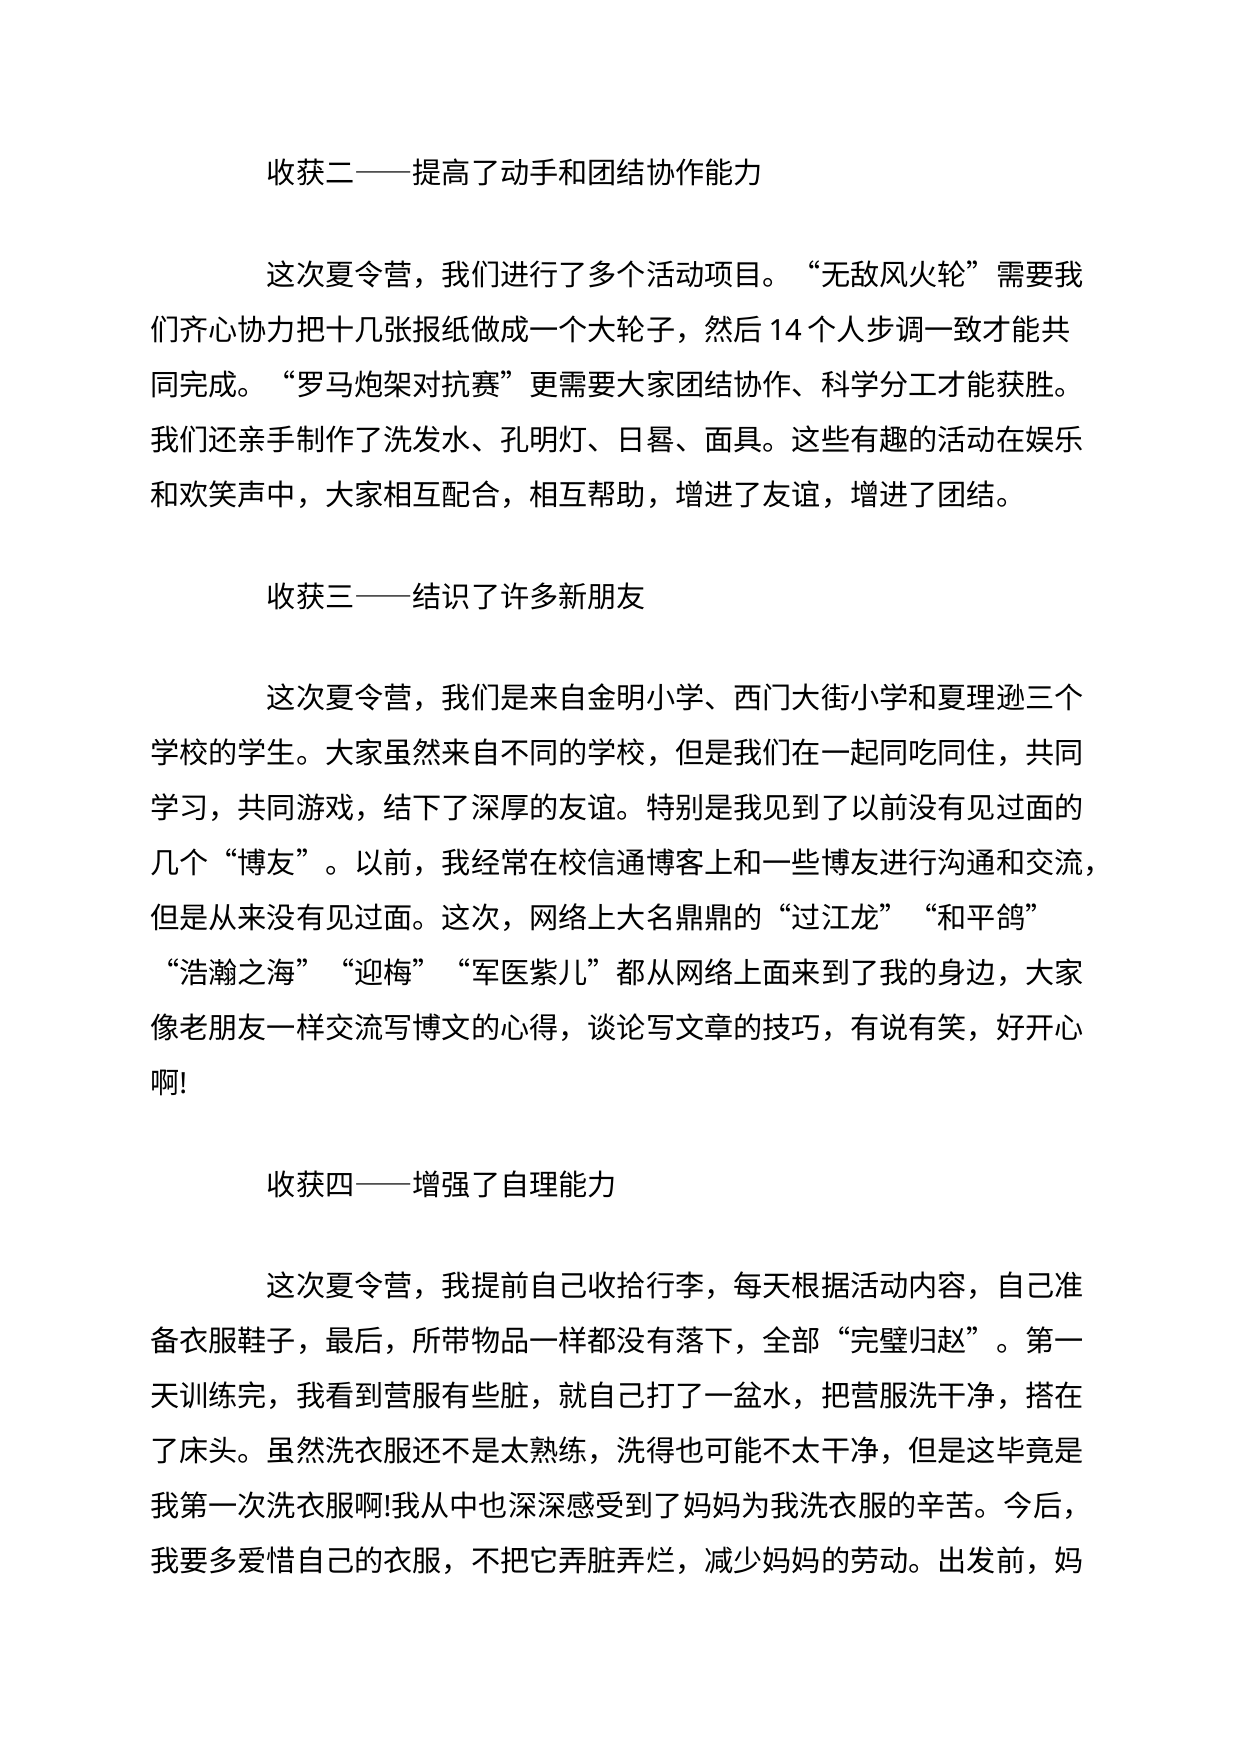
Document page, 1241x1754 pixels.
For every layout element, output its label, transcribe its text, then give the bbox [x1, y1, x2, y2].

text 收获四――增强了自理能力 [150, 1161, 1090, 1203]
text 收获二――提高了动手和团结协作能力 [150, 150, 1090, 192]
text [150, 1263, 1090, 1580]
text 这次夏令营，我们是来自金明小学、西门大街小学和夏理逊三个学校的学生。大家虽然来自不同的学校，但是我们在一起同吃同住，共同学习，共同游戏，结下了深厚的友谊。特别是我见到了以前没有见过面的几个“博友”。以前，我经常在校信通博客上和一些博友进行沟通和交流，但是从来没有见过面。这次，网络上大名鼎鼎的“过江龙”“和平鸽”“浩瀚之海”“迎梅”“军医紫儿”都从网络上面来到了我的身边，大家像老朋友一样交流写博文的心得，谈论写文章的技巧，有说有笑，好开心啊! [150, 675, 1090, 1102]
text 这次夏令营，我们进行了多个活动项目。“无敌风火轮”需要我们齐心协力把十几张报纸做成一个大轮子，然后14个人步调一致才能共同完成。“罗马炮架对抗赛”更需要大家团结协作、科学分工才能获胜。我们还亲手制作了洗发水、孔明灯、日晷、面具。这些有趣的活动在娱乐和欢笑声中，大家相互配合，相互帮助，增进了友谊，增进了团结。 [150, 252, 1090, 514]
text 收获三――结识了许多新朋友 [150, 573, 1090, 616]
